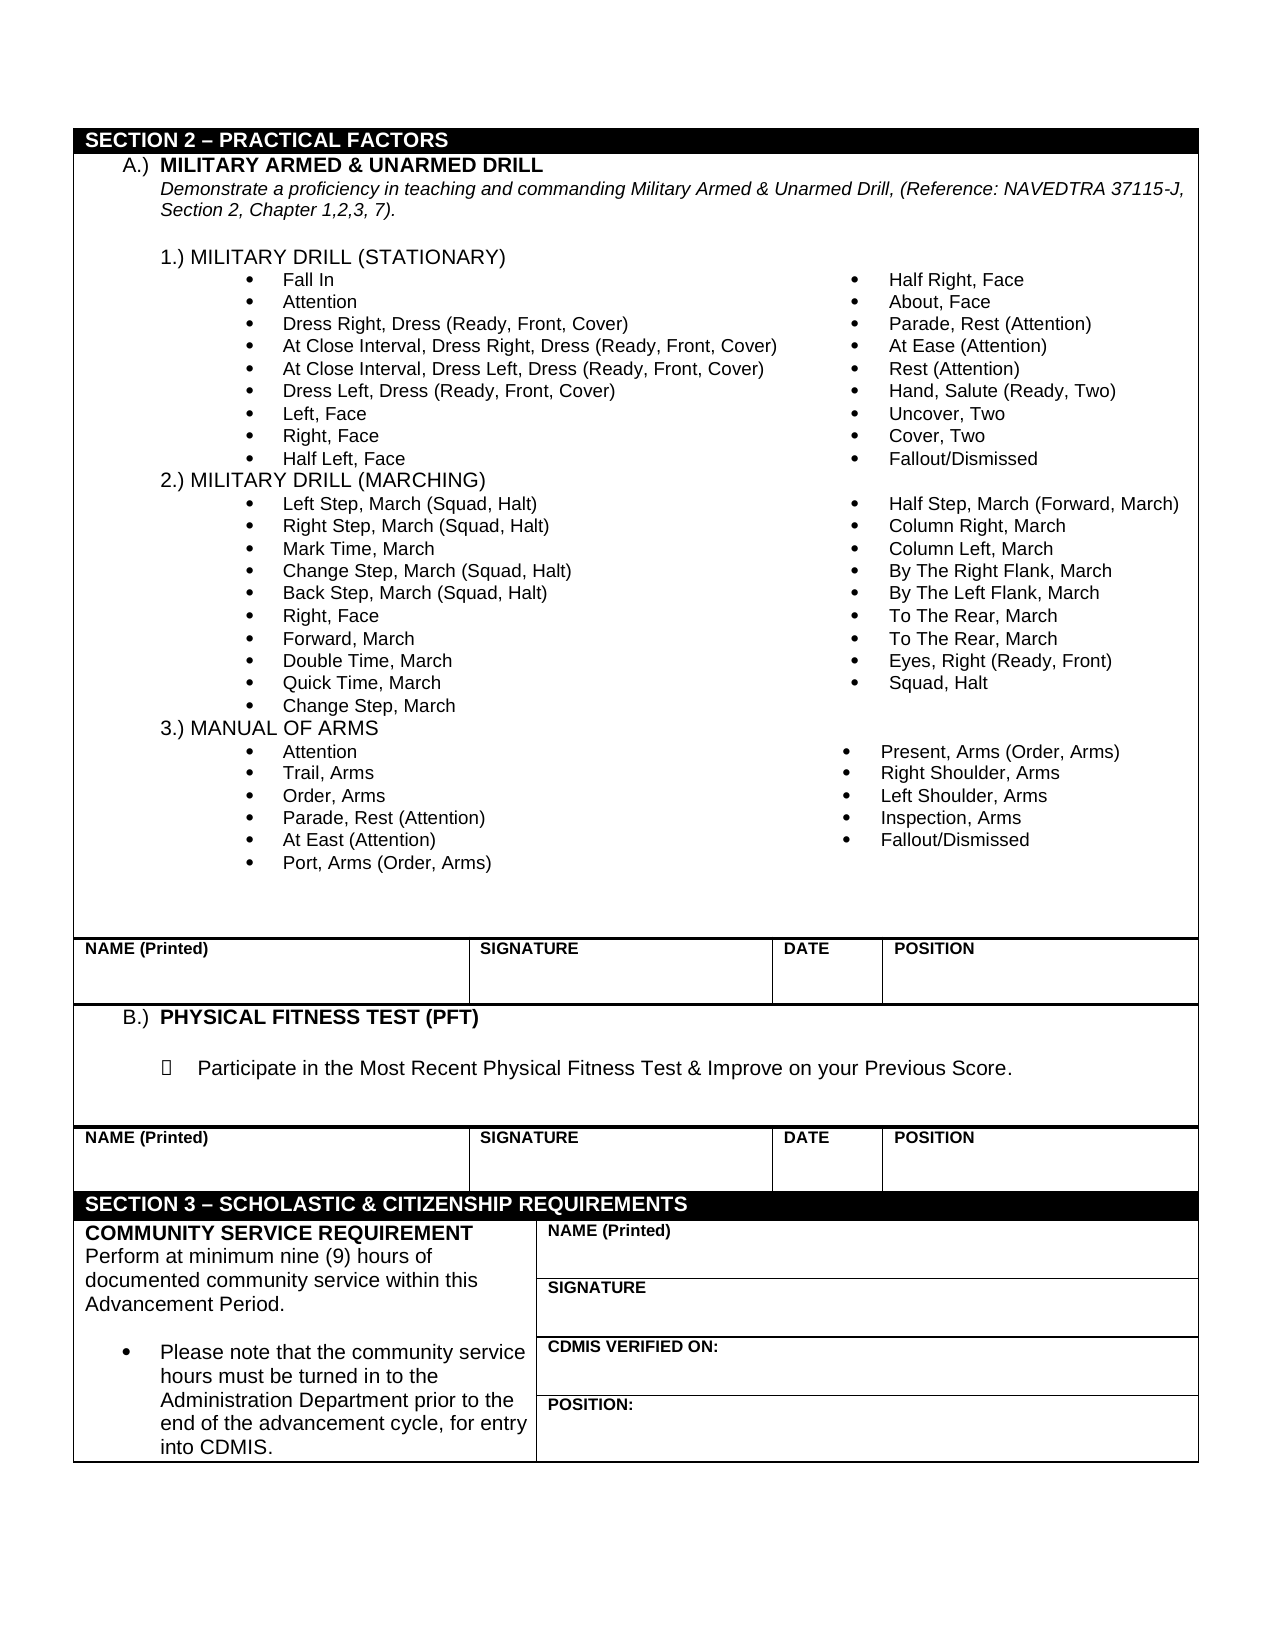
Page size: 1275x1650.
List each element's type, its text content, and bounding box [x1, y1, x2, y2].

table_cell POSITION: [537, 1396, 1198, 1461]
table_cell CDMIS VERIFIED ON: [537, 1338, 1198, 1395]
table_cell DATE [773, 940, 882, 1002]
table_cell SIGNATURE [537, 1279, 1198, 1336]
table_cell NAME (Printed) [537, 1221, 1198, 1278]
table_header SECTION 2 – PRACTICAL FACTORS [74, 129, 1198, 153]
table_cell COMMUNITY SERVICE REQUIREMENT Perform at minimum nine (9) hours of documented community service within this Advancement Period.  Please note that the community service hours must be turned in to the Administration Department prior to the end of the advancement cycle, for entry into CDMIS. [74, 1221, 536, 1461]
table_cell B.) PHYSICAL FITNESS TEST (PFT)  Participate in the Most Recent Physical Fitness Test & Improve on your Previous Score. [74, 1006, 1198, 1125]
table_cell SECTION 3 – SCHOLASTIC & CITIZENSHIP REQUIREMENTS [74, 1191, 1198, 1218]
table_cell A.) MILITARY ARMED & UNARMED DRILL Demonstrate a proficiency in teaching and commanding Military Armed & Unarmed Drill, (Reference: NAVEDTRA 37115-J, Section 2, Chapter 1,2,3, 7). 1.) MILITARY DRILL (STATIONARY)  Fall In  Half Right, Face  Attention  About, Face  Dress Right, Dress (Ready, Front, Cover)  Parade, Rest (Attention)  At Close Interval, Dress Right, Dress (Ready, Front, Cover)  At Ease (Attention)  At Close Interval, Dress Left, Dress (Ready, Front, Cover)  Rest (Attention)  Dress Left, Dress (Ready, Front, Cover)  Hand, Salute (Ready, Two)  Left, Face  Uncover, Two  Right, Face  Cover, Two  Half Left, Face  Fallout/Dismissed 2.) MILITARY DRILL (MARCHING)  Left Step, March (Squad, Halt)  Half Step, March (Forward, March)  Right Step, March (Squad, Halt)  Column Right, March  Mark Time, March  Column Left, March  Change Step, March (Squad, Halt)  By The Right Flank, March  Back Step, March (Squad, Halt)  By The Left Flank, March  Right, Face  To The Rear, March  Forward, March  To The Rear, March  Double Time, March  Eyes, Right (Ready, Front)  Quick Time, March  Squad, Halt  Change Step, March 3.) MANUAL OF ARMS  Attention  Present, Arms (Order, Arms)  Trail, Arms  Right Shoulder, Arms  Order, Arms  Left Shoulder, Arms  Parade, Rest (Attention)  Inspection, Arms  At East (Attention)  Fallout/Dismissed  Port, Arms (Order, Arms) [74, 154, 1198, 937]
table_cell SIGNATURE [470, 1129, 772, 1191]
table_cell DATE [773, 1129, 882, 1191]
table_cell SIGNATURE [470, 940, 772, 1002]
table_cell NAME (Printed) [74, 940, 469, 1002]
table_cell POSITION [883, 1129, 1198, 1191]
table_cell POSITION [883, 940, 1198, 1002]
table_cell NAME (Printed) [74, 1129, 469, 1191]
